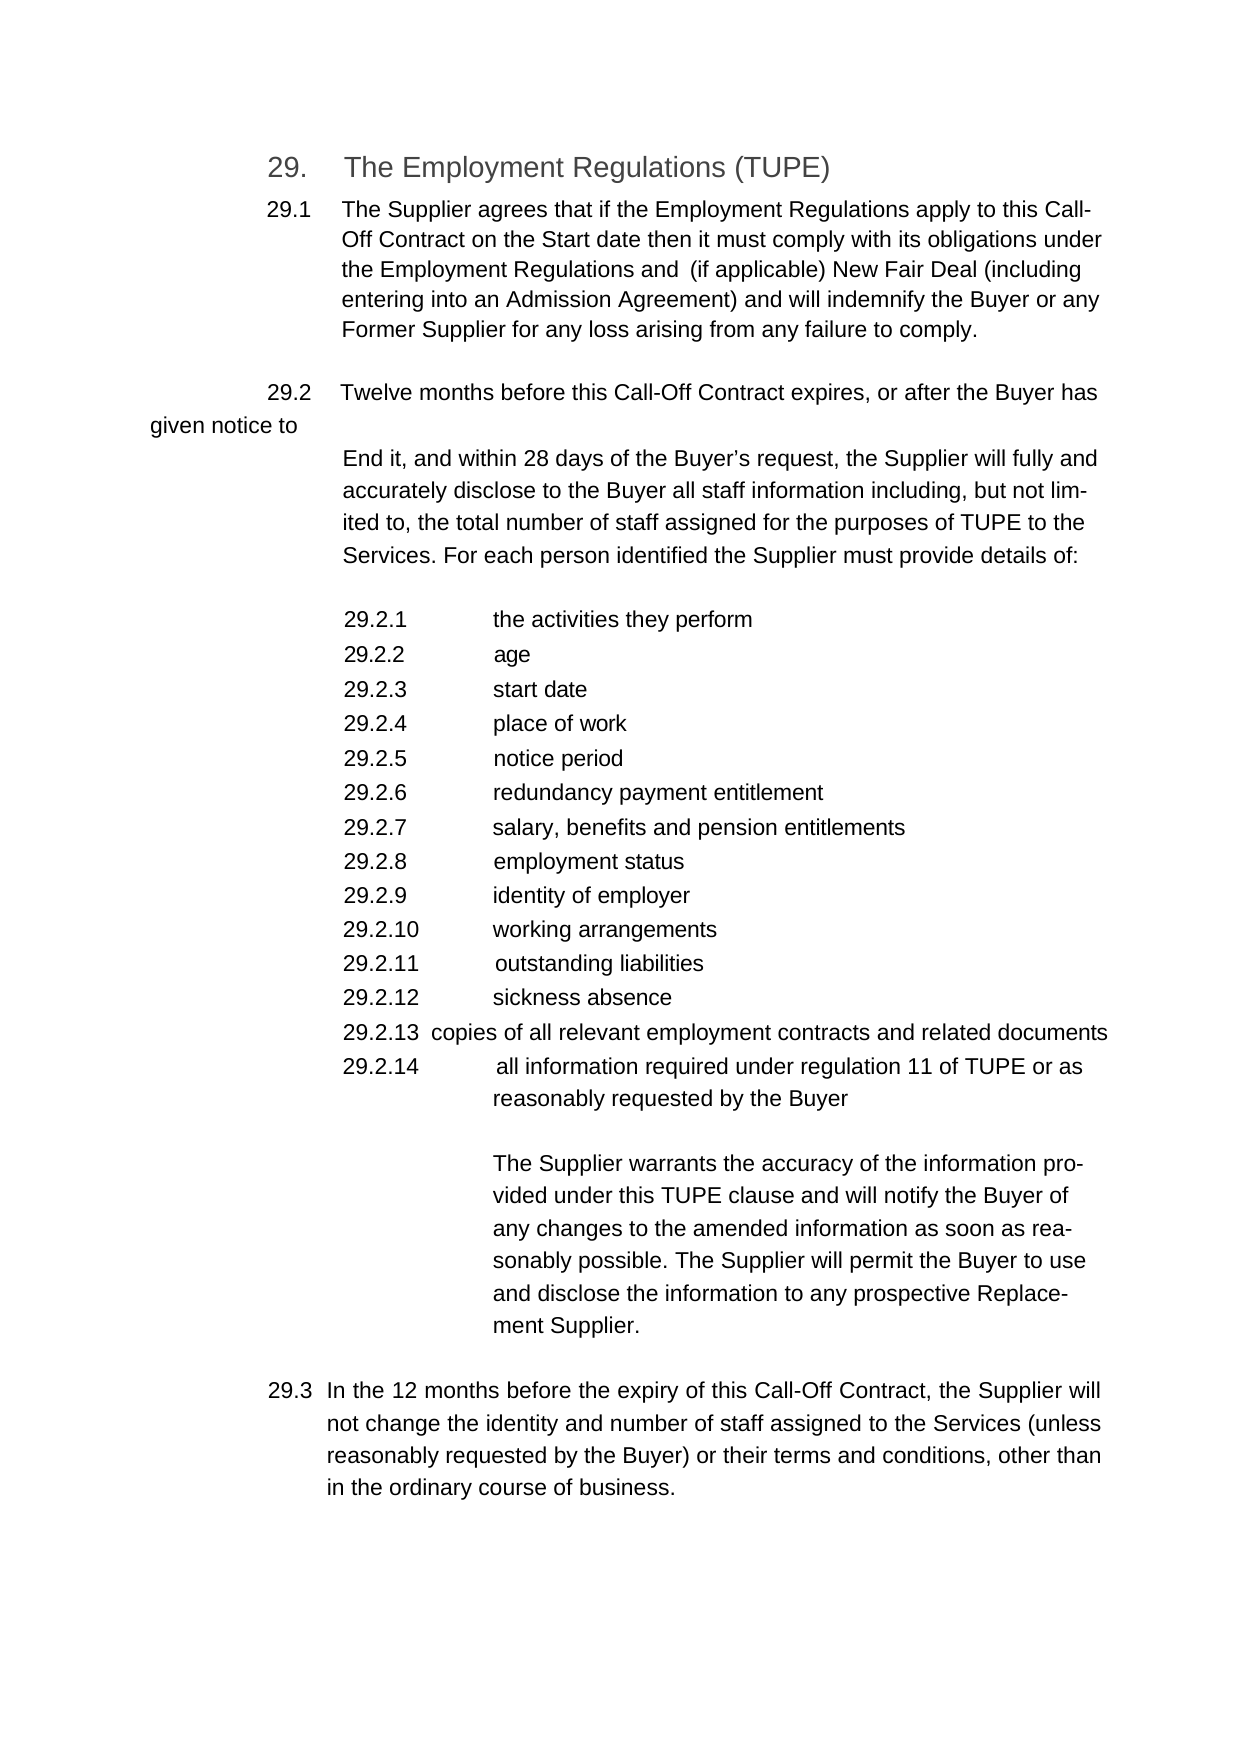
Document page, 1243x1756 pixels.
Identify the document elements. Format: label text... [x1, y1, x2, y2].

list sickness absence [343, 984, 1211, 1010]
text End it, and within 28 days of the Buyer’s request, the Supplier will fully and accurately disclose to the Buyer all staff information including, but not lim- ited to, the total number of staff assigned for the purposes of TUPE to the Services. For each person identified the Supplier must provide details of: [342, 444, 1103, 568]
list place of work [343, 710, 1211, 736]
list Twelve months before this Call-Off Contract expires, or after the Buyer has given notice to [150, 379, 1099, 438]
list all information required under regulation 11 of TUPE or as reasonably requested by the Buyer [342, 1053, 1084, 1111]
list outstanding liabilities [343, 949, 1211, 976]
list employment status [343, 848, 1211, 874]
list The Supplier agrees that if the Employment Regulations apply to this Call- Off Contract on the Start date then it must comply with its obligations under the Employment Regulations and (if applicable) New Fair Deal (including entering into an Admission Agreement) and will indemnify the Buyer or any Former Supplier for any loss arising from any failure to comply. [266, 196, 1104, 343]
text The Supplier warrants the accuracy of the information pro- vided under this TUPE clause and will notify the Buyer of any changes to the amended information as soon as rea- sonably possible. The Supplier will permit the Buyer to use and disclose the information to any prospective Replace- ment Supplier. [493, 1150, 1103, 1338]
list copies of all relevant employment contracts and related documents [343, 1018, 1211, 1045]
subtitle The Employment Regulations (TUPE) [267, 150, 1211, 183]
list start date [343, 676, 1211, 702]
list redundancy payment entitlement [343, 779, 1211, 805]
list age [343, 641, 1211, 667]
list In the 12 months before the expiry of this Call-Off Contract, the Supplier will not change the identity and number of staff assigned to the Services (unless reasonably requested by the Buyer) or their terms and conditions, other than in the ordinary course of business. [268, 1377, 1102, 1501]
list working arrangements [343, 916, 1211, 943]
list notice period [343, 744, 1211, 771]
list the activities they perform [343, 606, 1211, 633]
list identity of employer [343, 882, 1211, 909]
list salary, benefits and pension entitlements [343, 813, 1211, 840]
